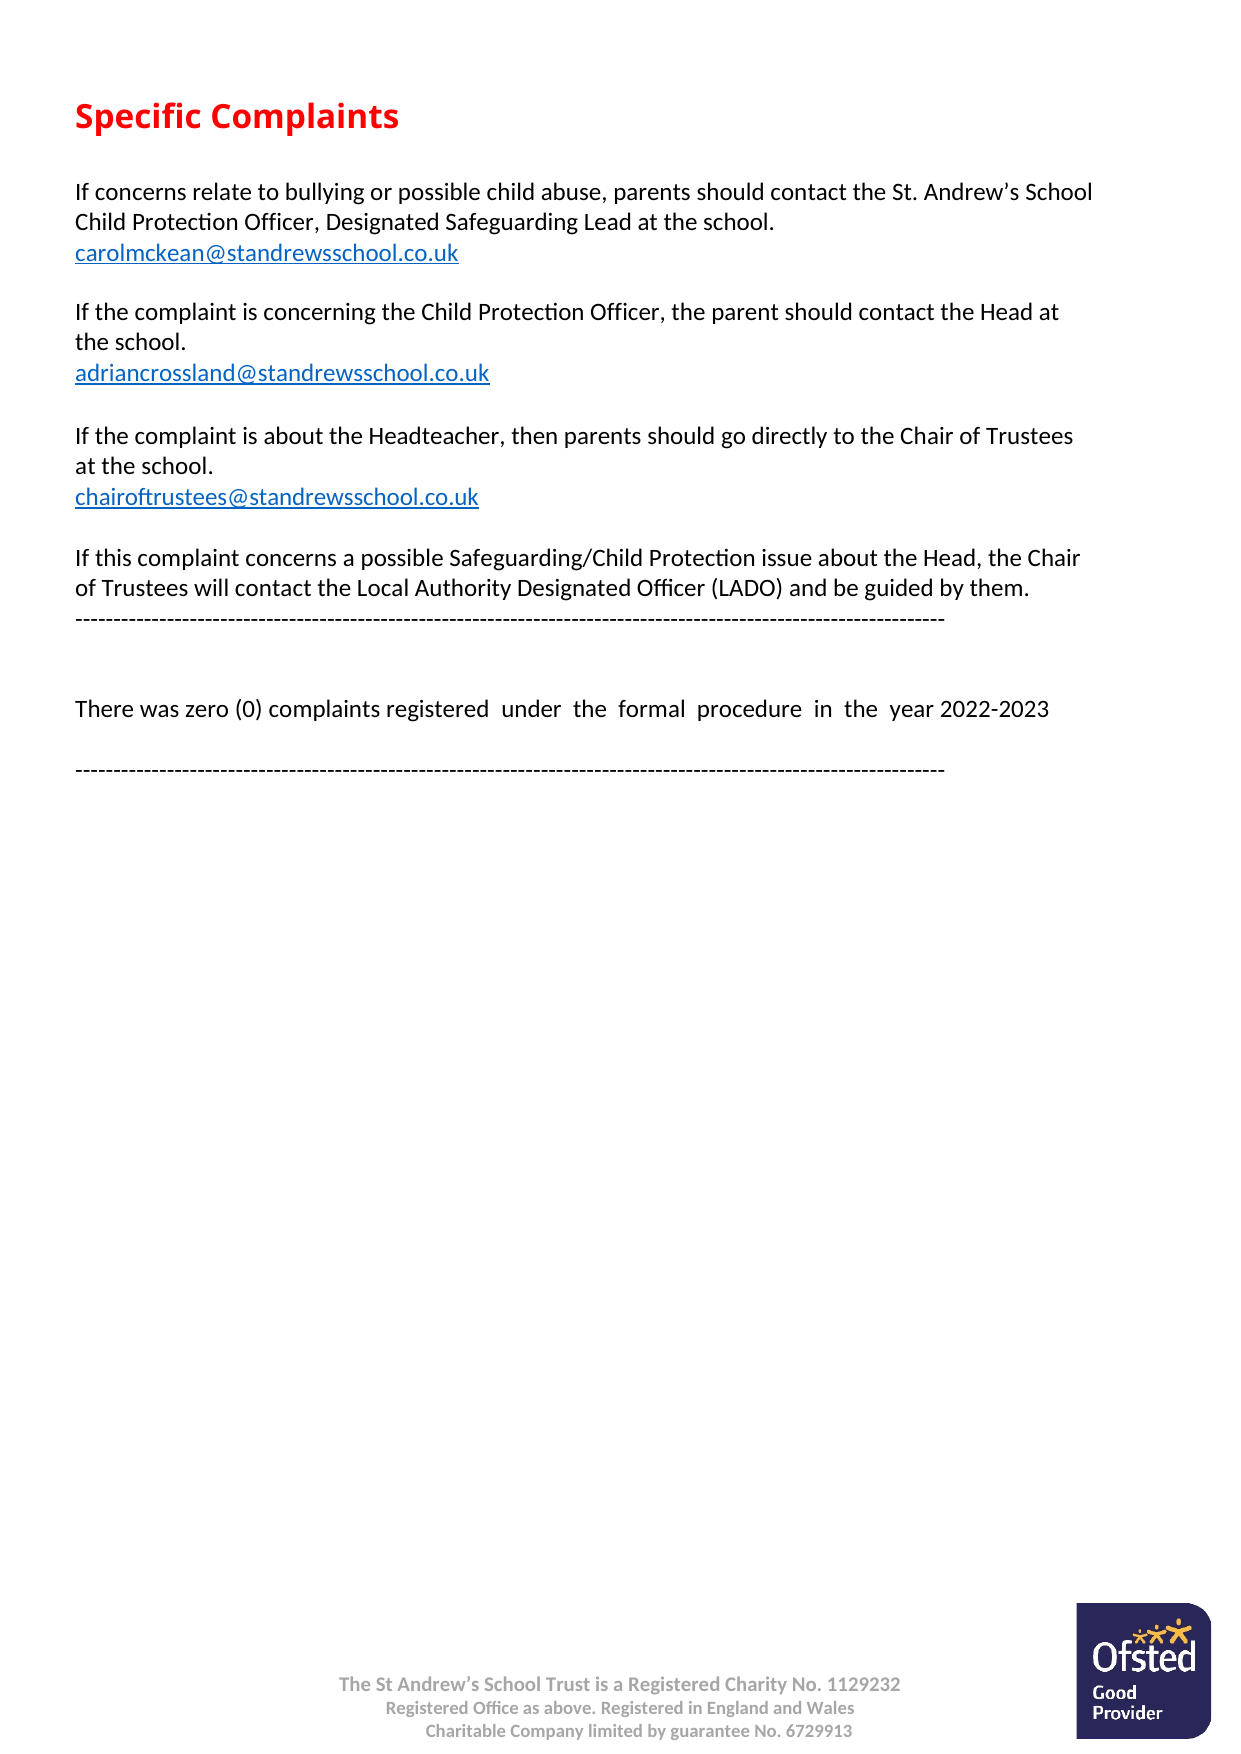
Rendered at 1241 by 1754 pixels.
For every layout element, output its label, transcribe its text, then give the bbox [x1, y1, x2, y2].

text ------------------------------------------------------------------------------------------------------------------ [75, 603, 1111, 633]
text carolmckean@standrewsschool.co.uk [75, 237, 1095, 267]
text If concerns relate to bullying or possible child abuse, parents should contact the St. Andrew’s School Child Protection Officer, Designated Safeguarding Lead at the school. [75, 176, 1095, 237]
text If this complaint concerns a possible Safeguarding/Child Protection issue about the Head, the Chair of Trustees will contact the Local Authority Designated Officer (LADO) and be guided by them. [75, 542, 1096, 603]
text There was zero (0) complaints registered under the formal procedure in the year 2022-2023 [75, 693, 1113, 723]
text If the complaint is about the Headteacher, then parents should go directly to the Chair of Trustees at the school. [75, 420, 1096, 481]
text adriancrossland@standrewsschool.co.uk [75, 357, 1092, 387]
text ------------------------------------------------------------------------------------------------------------------ [75, 754, 1113, 784]
text Specific Complaints [75, 108, 1165, 133]
text chairoftrustees@standrewsschool.co.uk [75, 481, 1096, 511]
picture [1076, 1603, 1212, 1739]
text If the complaint is concerning the Child Protection Officer, the parent should contact the Head at the school. [75, 296, 1092, 357]
